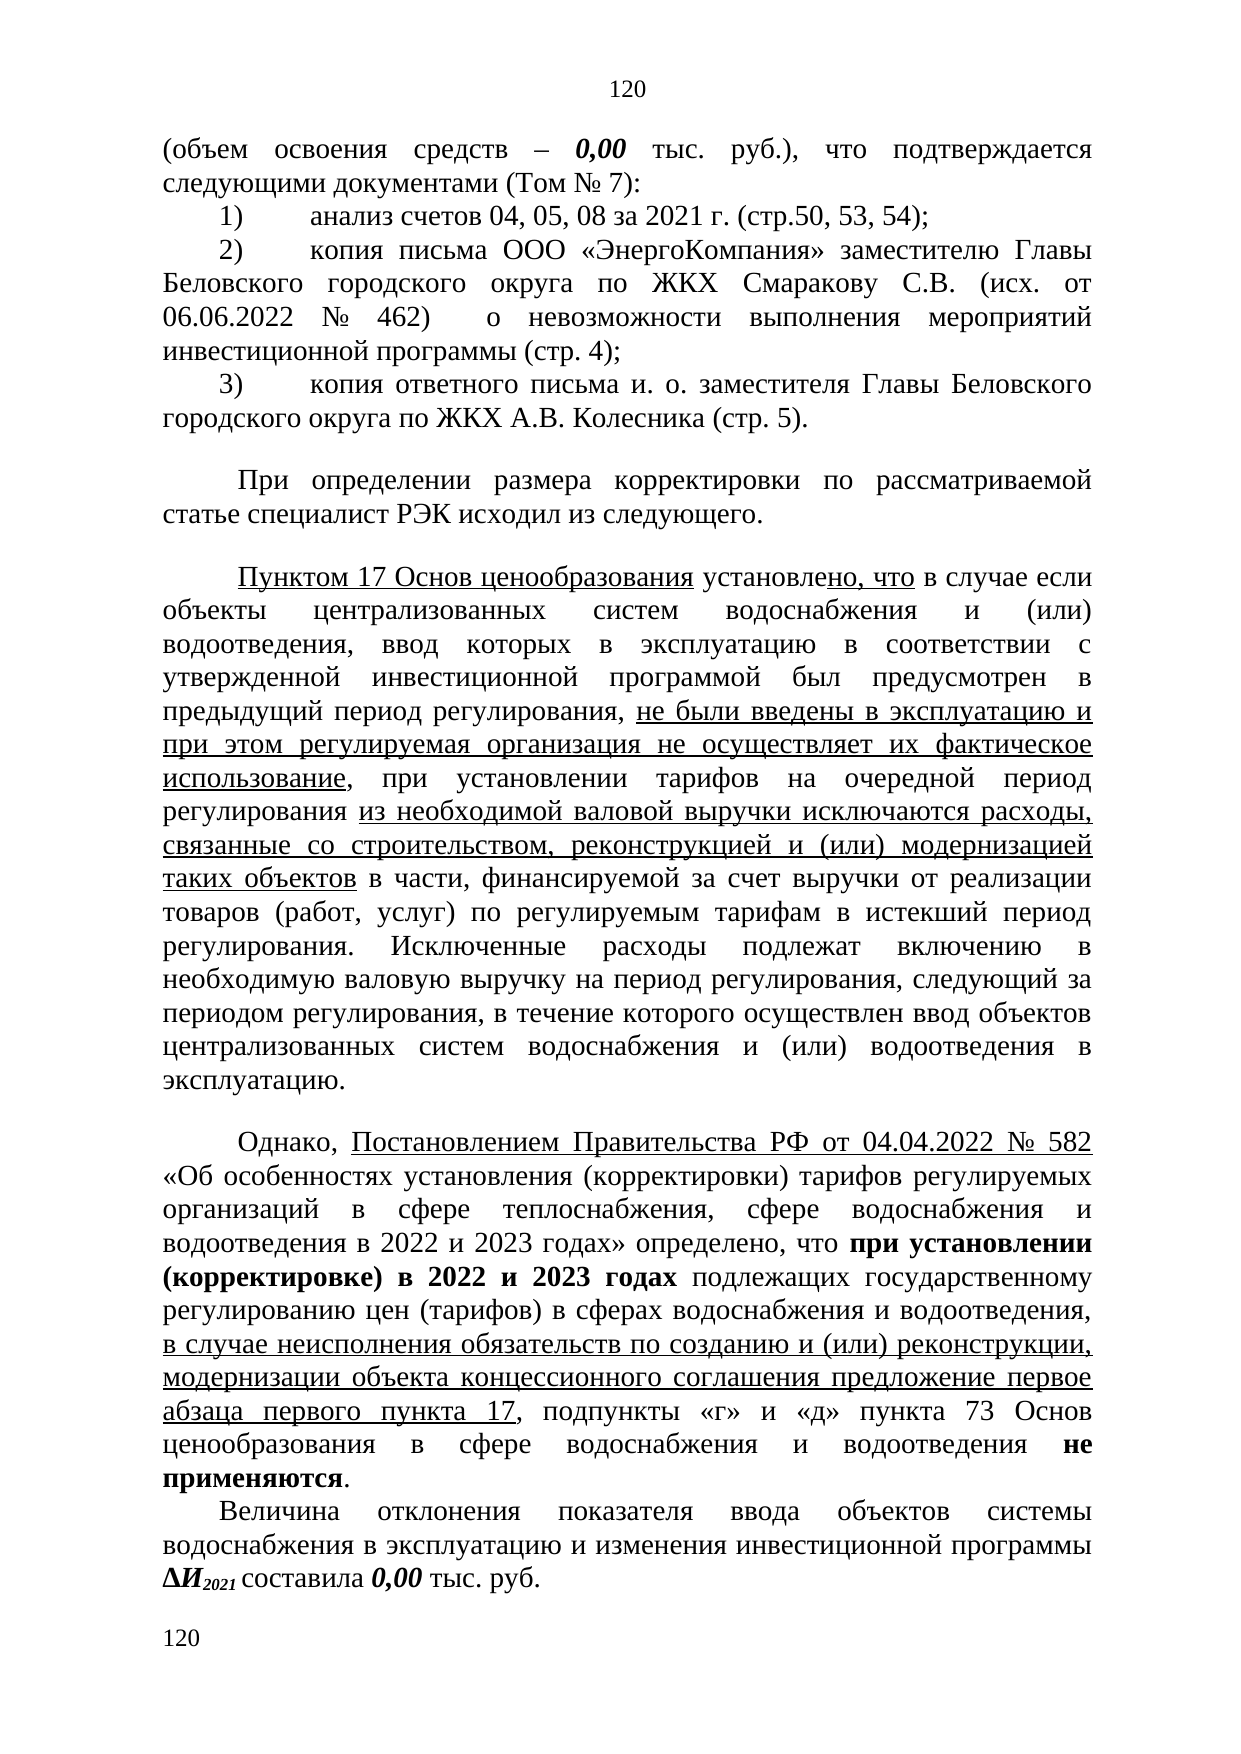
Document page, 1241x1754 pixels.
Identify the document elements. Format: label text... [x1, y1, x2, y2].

text При определении размера корректировки по рассматриваемой статье специалист РЭК исходил из следующего. [162, 462, 1092, 529]
text Однако, Постановлением Правительства РФ от 04.04.2022 № 582 «Об особенностях установления (корректировки) тарифов регулируемых организаций в сфере теплоснабжения, сфере водоснабжения и водоотведения в 2022 и 2023 годах» определено, что при установлении (корректировке) в 2022 и 2023 годах подлежащих государственному регулированию цен (тарифов) в сферах водоснабжения и водоотведения, в случае неисполнения обязательств по созданию и (или) реконструкции, модернизации объекта концессионного соглашения предложение первое абзаца первого пункта 17, подпункты «г» и «д» пункта 73 Основ ценообразования в сфере водоснабжения и водоотведения не применяются. [162, 1124, 1092, 1355]
list копия письма ООО «ЭнергоКомпания» заместителю Главы Беловского городского округа по ЖКХ Смаракову С.В. (исх. от 06.06.2022 № 462) о невозможности выполнения мероприятий инвестиционной программы (стр. 4); [162, 232, 1092, 366]
text Величина отклонения показателя ввода объектов системы водоснабжения в эксплуатацию и изменения инвестиционной программы ∆И2021 составила 0,00 тыс. руб. [162, 1493, 1092, 1594]
text Однако, Постановлением Правительства РФ от 04.04.2022 № 582 «Об особенностях установления (корректировки) тарифов регулируемых организаций в сфере теплоснабжения, сфере водоснабжения и водоотведения в 2022 и 2023 годах» определено, что при установлении (корректировке) в 2022 и 2023 годах подлежащих государственному регулированию цен (тарифов) в сферах водоснабжения и водоотведения, в случае неисполнения обязательств по созданию и (или) реконструкции, модернизации объекта концессионного соглашения предложение первое абзаца первого пункта 17, подпункты «г» и «д» пункта 73 Основ ценообразования в сфере водоснабжения и водоотведения не применяются. [162, 1389, 1092, 1493]
text Пунктом 17 Основ ценообразования установлено, что в случае если объекты централизованных систем водоснабжения и (или) водоотведения, ввод которых в эксплуатацию в соответствии с утвержденной инвестиционной программой был предусмотрен в предыдущий период регулирования, не были введены в эксплуатацию и при этом регулируемая организация не осуществляет их фактическое использование, при установлении тарифов на очередной период регулирования из необходимой валовой выручки исключаются расходы, связанные со строительством, реконструкцией и (или) модернизацией таких объектов в части, финансируемой за счет выручки от реализации товаров (работ, услуг) по регулируемым тарифам в истекший период регулирования. Исключенные расходы подлежат включению в необходимую валовую выручку на период регулирования, следующий за периодом регулирования, в течение которого осуществлен ввод объектов централизованных систем водоснабжения и (или) водоотведения в эксплуатацию. [162, 559, 1092, 755]
list анализ счетов 04, 05, 08 за 2021 г. (стр.50, 53, 54); [162, 198, 1092, 232]
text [162, 131, 1092, 198]
list копия ответного письма и. о. заместителя Главы Беловского городского округа по ЖКХ А.В. Колесника (стр. 5). [162, 366, 1092, 433]
text Пунктом 17 Основ ценообразования установлено, что в случае если объекты централизованных систем водоснабжения и (или) водоотведения, ввод которых в эксплуатацию в соответствии с утвержденной инвестиционной программой был предусмотрен в предыдущий период регулирования, не были введены в эксплуатацию и при этом регулируемая организация не осуществляет их фактическое использование, при установлении тарифов на очередной период регулирования из необходимой валовой выручки исключаются расходы, связанные со строительством, реконструкцией и (или) модернизацией таких объектов в части, финансируемой за счет выручки от реализации товаров (работ, услуг) по регулируемым тарифам в истекший период регулирования. Исключенные расходы подлежат включению в необходимую валовую выручку на период регулирования, следующий за периодом регулирования, в течение которого осуществлен ввод объектов централизованных систем водоснабжения и (или) водоотведения в эксплуатацию. [162, 857, 1092, 1095]
text Пунктом 17 Основ ценообразования установлено, что в случае если объекты централизованных систем водоснабжения и (или) водоотведения, ввод которых в эксплуатацию в соответствии с утвержденной инвестиционной программой был предусмотрен в предыдущий период регулирования, не были введены в эксплуатацию и при этом регулируемая организация не осуществляет их фактическое использование, при установлении тарифов на очередной период регулирования из необходимой валовой выручки исключаются расходы, связанные со строительством, реконструкцией и (или) модернизацией таких объектов в части, финансируемой за счет выручки от реализации товаров (работ, услуг) по регулируемым тарифам в истекший период регулирования. Исключенные расходы подлежат включению в необходимую валовую выручку на период регулирования, следующий за периодом регулирования, в течение которого осуществлен ввод объектов централизованных систем водоснабжения и (или) водоотведения в эксплуатацию. [162, 756, 1092, 856]
